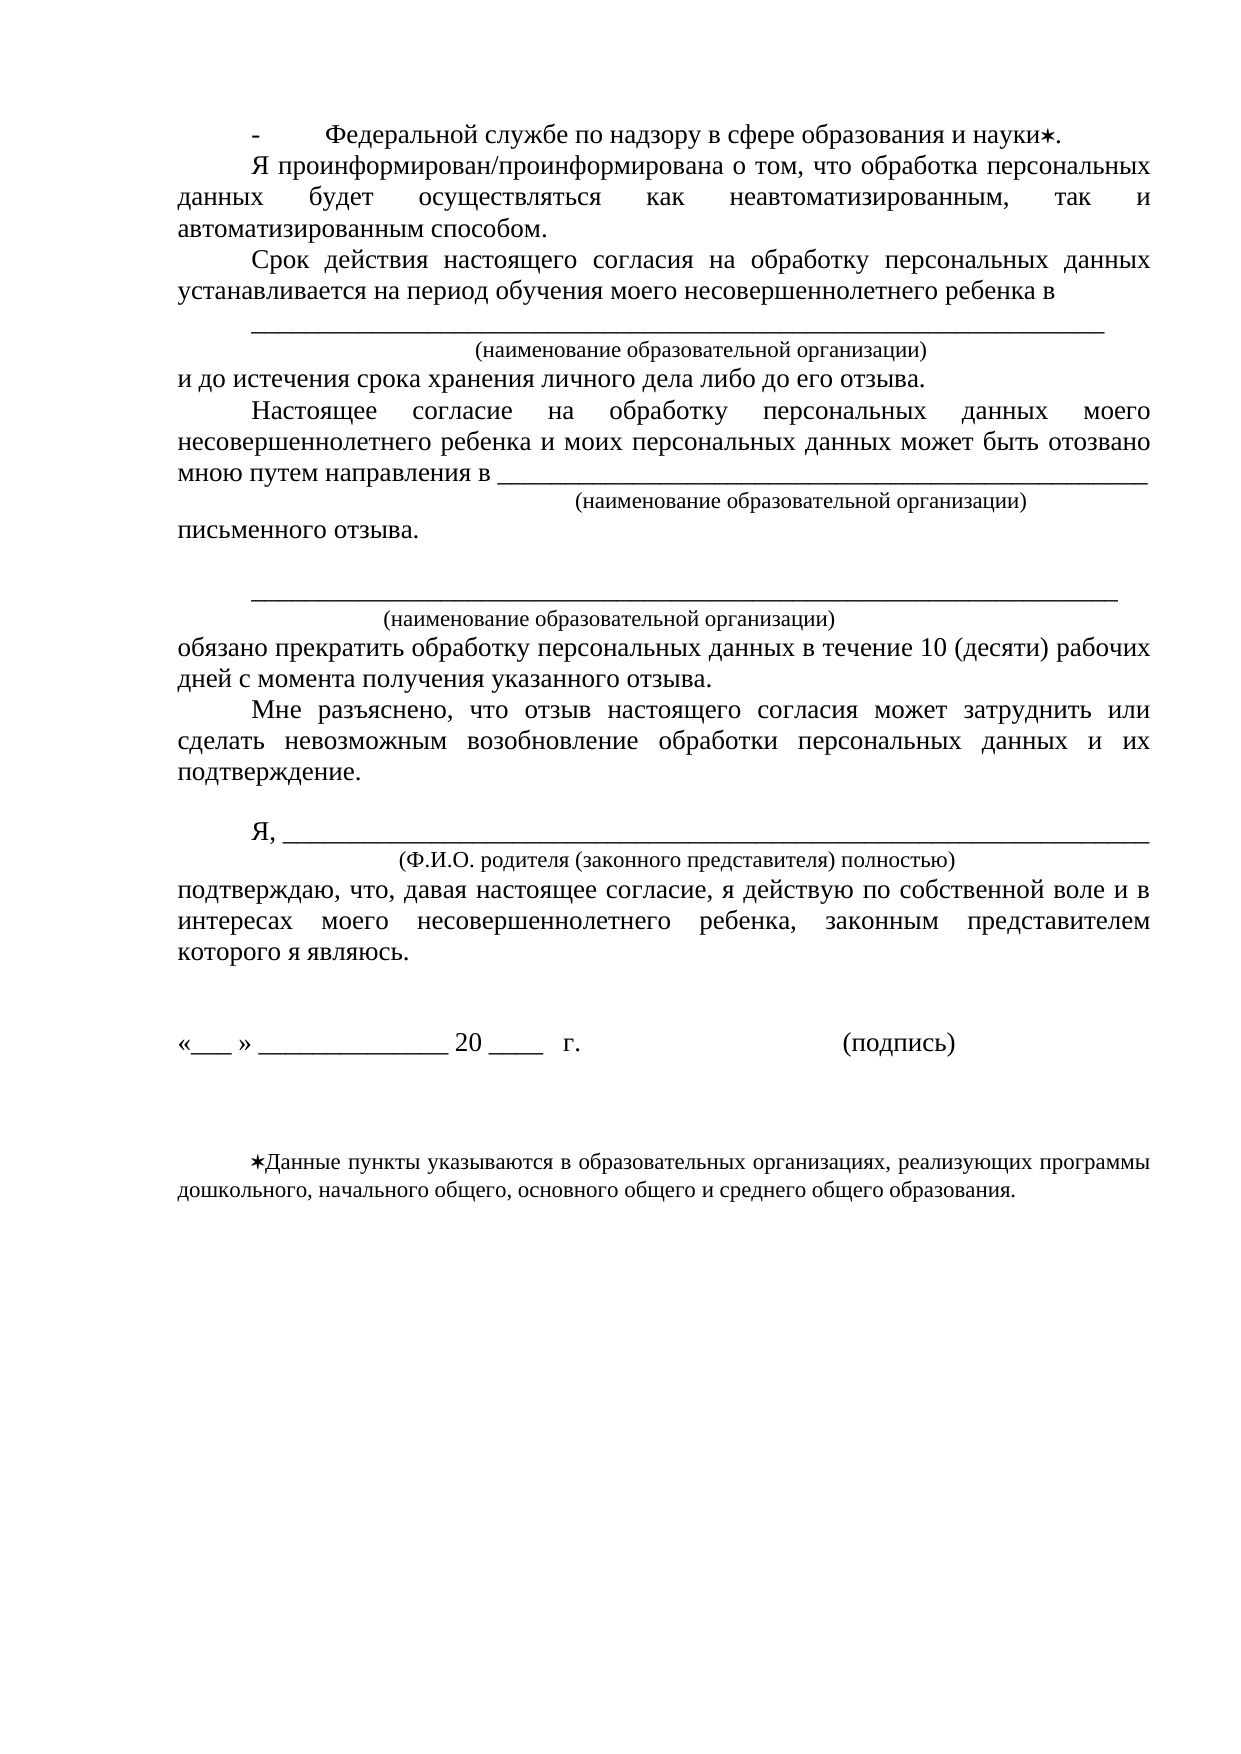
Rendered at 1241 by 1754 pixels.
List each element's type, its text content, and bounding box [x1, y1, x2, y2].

text Данные пункты указываются в образовательных организациях, реализующих программы дошкольного, начального общего, основного общего и среднего общего образования. [177, 1148, 1152, 1202]
text (наименование образовательной организации) [177, 604, 1152, 631]
text обязано прекратить обработку персональных данных в течение 10 (десяти) рабочих дней с момента получения указанного отзыва. [177, 631, 1152, 693]
text (наименование образовательной организации) [177, 487, 1152, 513]
text Срок действия настоящего согласия на обработку персональных данных устанавливается на период обучения моего несовершеннолетнего ребенка в [177, 243, 1152, 305]
text и до истечения срока хранения личного дела либо до его отзыва. [177, 363, 1152, 394]
text Мне разъяснено, что отзыв настоящего согласия может затруднить или сделать невозможным возобновление обработки персональных данных и их подтверждение. [177, 693, 1152, 787]
text письменного отзыва. [177, 513, 1152, 545]
text «___ » ______________ 20 ____ г. (подпись) [177, 1026, 1152, 1057]
text (Ф.И.О. родителя (законного представителя) полностью) [177, 847, 1152, 873]
text Настоящее согласие на обработку персональных данных моего несовершеннолетнего ребенка и моих персональных данных может быть отозвано мною путем направления в ________________________________________________ [177, 394, 1152, 487]
text _______________________________________________________________ [177, 305, 1152, 336]
text Я проинформирован/проинформирована о том, что обработка персональных данных будет осуществляться как неавтоматизированным, так и автоматизированным способом. [177, 149, 1152, 243]
text Я, ________________________________________________________________ [177, 815, 1152, 847]
text - Федеральной службе по надзору в сфере образования и науки. [177, 118, 1152, 149]
text ________________________________________________________________ [177, 573, 1152, 604]
text подтверждаю, что, давая настоящее согласие, я действую по собственной воле и в интересах моего несовершеннолетнего ребенка, законным представителем которого я являюсь. [177, 873, 1152, 966]
text (наименование образовательной организации) [177, 336, 1152, 363]
